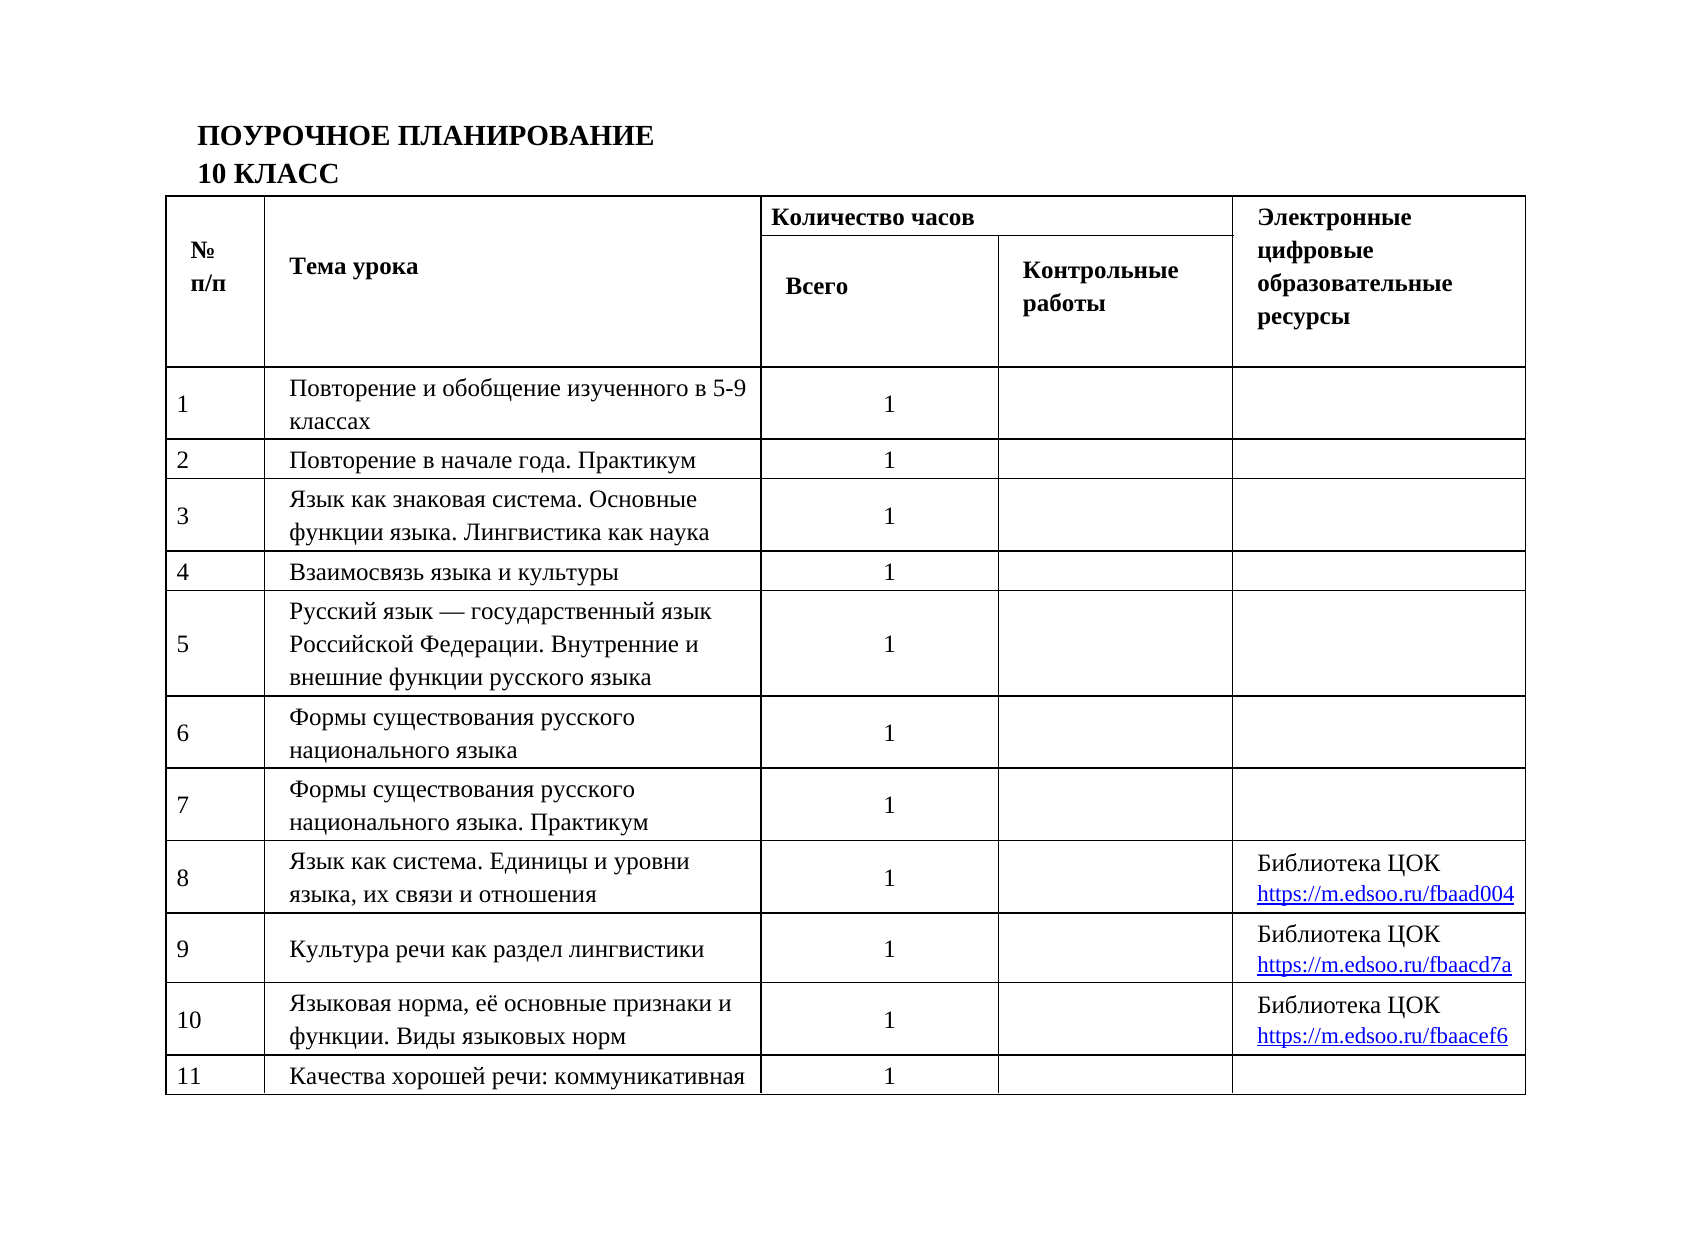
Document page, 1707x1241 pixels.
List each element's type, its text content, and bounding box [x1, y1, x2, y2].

table_cell 9 [167, 914, 264, 982]
table_cell 1 [762, 591, 998, 695]
table_cell 11 [167, 1056, 264, 1093]
table_cell Язык как знаковая система. Основные функции языка. Лингвистика как наука [265, 479, 760, 550]
table_cell [1233, 1056, 1525, 1093]
table_cell 1 [167, 368, 264, 438]
table_cell Формы существования русского национального языка. Практикум [265, 769, 760, 840]
table_cell 4 [167, 552, 264, 589]
text 10 КЛАСС [190, 157, 1618, 190]
table_cell [1233, 769, 1525, 840]
table_cell 1 [762, 769, 998, 840]
table_header Количество часов [762, 197, 1232, 234]
table_cell [1233, 552, 1525, 589]
table_cell [1233, 440, 1525, 478]
table_cell [1233, 591, 1525, 695]
table_cell 1 [762, 841, 998, 912]
table_cell 1 [762, 914, 998, 982]
table_cell [999, 479, 1232, 550]
table_cell [1233, 697, 1525, 767]
table_cell [999, 983, 1232, 1054]
table_header Тема урока [265, 197, 760, 366]
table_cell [265, 1056, 760, 1093]
table_cell [999, 368, 1232, 438]
table_cell 3 [167, 479, 264, 550]
table_header № п/п [167, 197, 264, 366]
table_cell Библиотека ЦОК https://m.edsoo.ru/fbaacd7a [1233, 914, 1525, 982]
table_cell Библиотека ЦОК https://m.edsoo.ru/fbaacef6 [1233, 983, 1525, 1054]
table_cell 2 [167, 440, 264, 478]
table_cell [999, 1056, 1232, 1093]
table_cell Библиотека ЦОК https://m.edsoo.ru/fbaad004 [1233, 841, 1525, 912]
table_cell [999, 697, 1232, 767]
table_cell 10 [167, 983, 264, 1054]
table_cell [1233, 368, 1525, 438]
table_cell Повторение в начале года. Практикум [265, 440, 760, 478]
table_cell [999, 841, 1232, 912]
text ПОУРОЧНОЕ ПЛАНИРОВАНИЕ [190, 118, 1618, 152]
table_cell Языковая норма, её основные признаки и функции. Виды языковых норм [265, 983, 760, 1054]
table_cell 1 [762, 1056, 998, 1093]
table_cell 1 [762, 552, 998, 589]
table_cell 1 [762, 368, 998, 438]
table_cell [999, 591, 1232, 695]
table_cell 8 [167, 841, 264, 912]
table_cell [999, 914, 1232, 982]
table_cell Повторение и обобщение изученного в 5-9 классах [265, 368, 760, 438]
table_cell 1 [762, 440, 998, 478]
table_cell Всего [762, 236, 998, 366]
table_cell Язык как система. Единицы и уровни языка, их связи и отношения [265, 841, 760, 912]
table_cell 1 [762, 983, 998, 1054]
table_cell Взаимосвязь языка и культуры [265, 552, 760, 589]
table_cell 5 [167, 591, 264, 695]
table_cell 7 [167, 769, 264, 840]
table_cell 1 [762, 697, 998, 767]
table_cell 1 [762, 479, 998, 550]
table_cell Русский язык — государственный язык Российской Федерации. Внутренние и внешние функции русского языка [265, 591, 760, 695]
table_cell Культура речи как раздел лингвистики [265, 914, 760, 982]
table_cell 6 [167, 697, 264, 767]
table_cell [999, 440, 1232, 478]
table_cell [999, 552, 1232, 589]
table_cell [999, 769, 1232, 840]
table_cell Контрольные работы [999, 236, 1232, 366]
table_cell [1233, 479, 1525, 550]
table_header Электронные цифровые образовательные ресурсы [1233, 197, 1525, 366]
table_cell Формы существования русского национального языка [265, 697, 760, 767]
